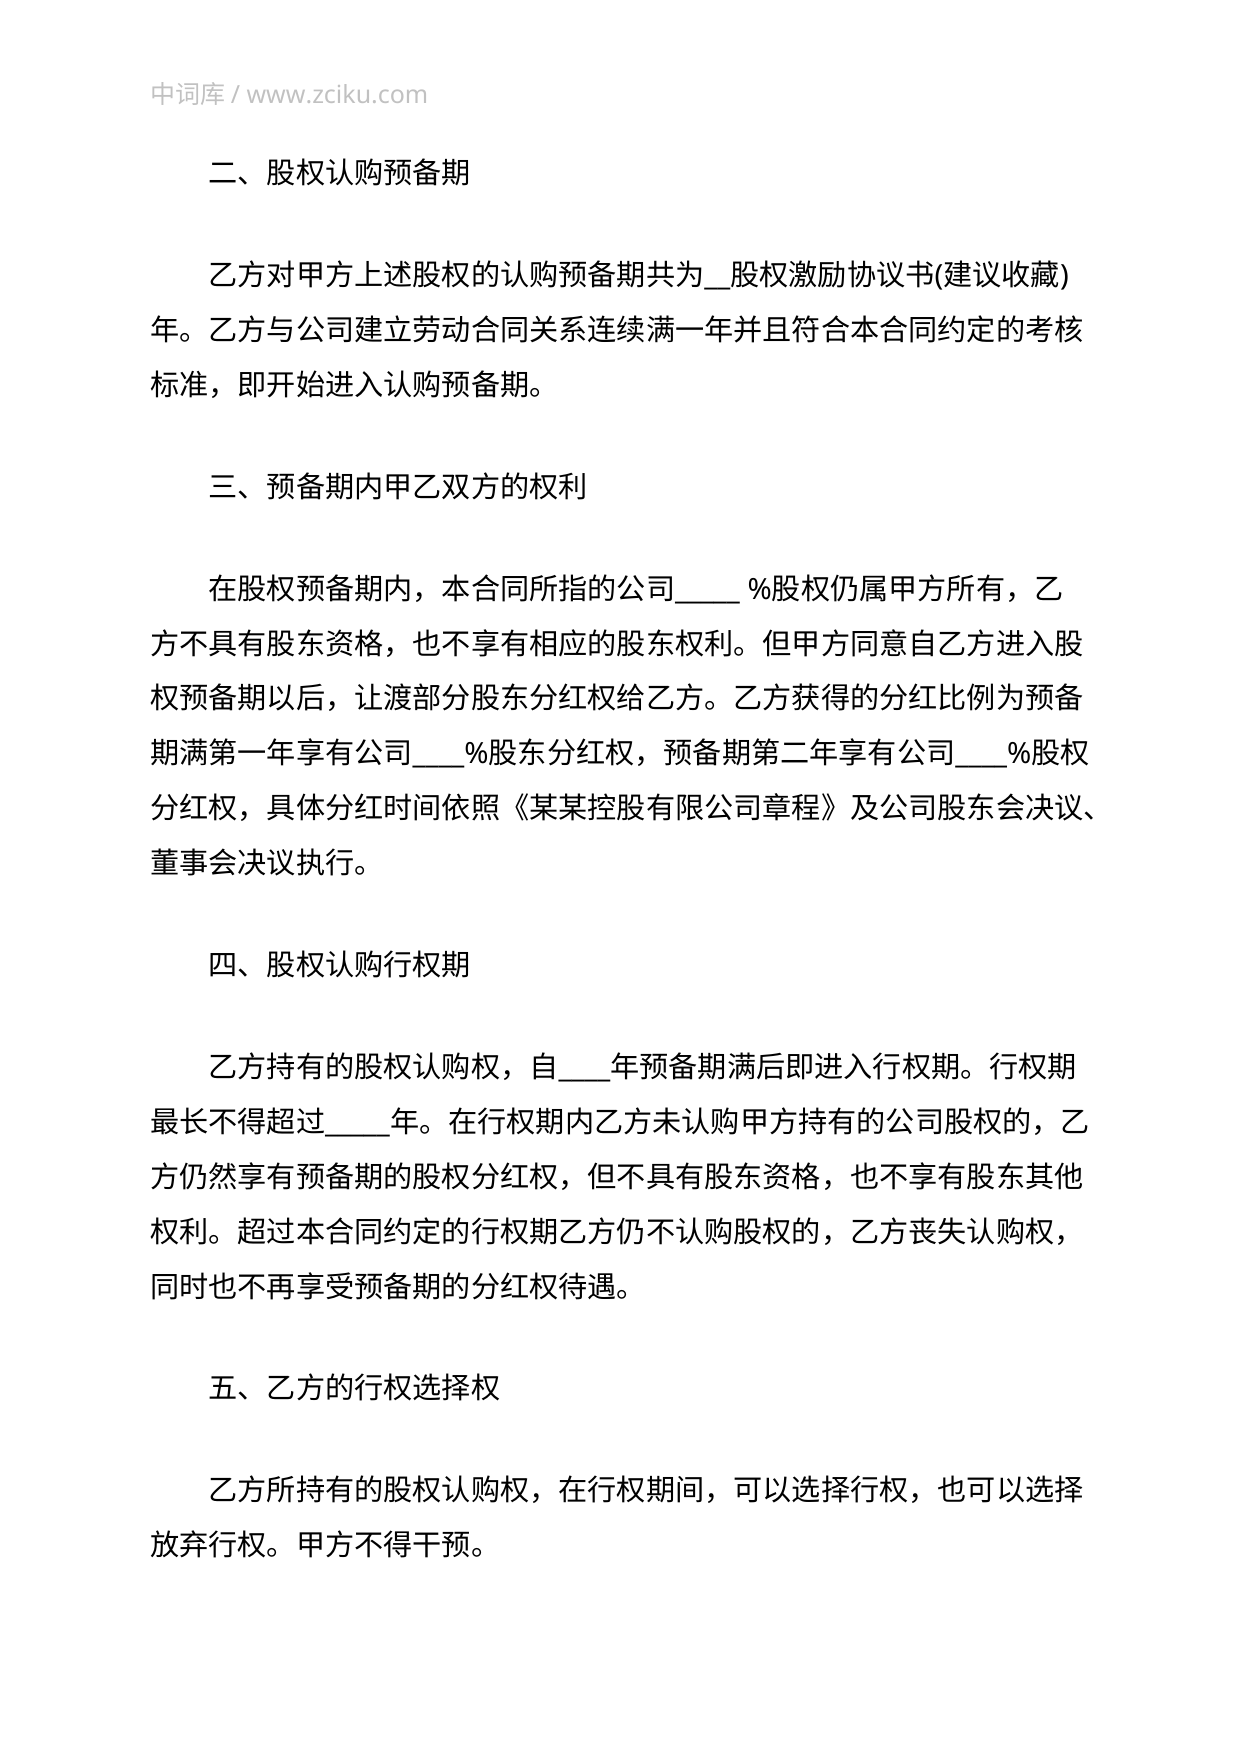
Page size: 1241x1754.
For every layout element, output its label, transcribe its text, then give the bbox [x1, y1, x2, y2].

text 四、股权认购行权期 [150, 942, 1090, 984]
text 乙方持有的股权认购权，自____年预备期满后即进入行权期。行权期最长不得超过_____年。在行权期内乙方未认购甲方持有的公司股权的，乙方仍然享有预备期的股权分红权，但不具有股东资格，也不享有股东其他权利。超过本合同约定的行权期乙方仍不认购股权的，乙方丧失认购权，同时也不再享受预备期的分红权待遇。 [150, 1043, 1090, 1306]
text 乙方对甲方上述股权的认购预备期共为__股权激励协议书(建议收藏)年。乙方与公司建立劳动合同关系连续满一年并且符合本合同约定的考核标准，即开始进入认购预备期。 [150, 252, 1090, 404]
text 三、预备期内甲乙双方的权利 [150, 463, 1090, 506]
text 二、股权认购预备期 [150, 150, 1090, 192]
text 在股权预备期内，本合同所指的公司_____ %股权仍属甲方所有，乙方不具有股东资格，也不享有相应的股东权利。但甲方同意自乙方进入股权预备期以后，让渡部分股东分红权给乙方。乙方获得的分红比例为预备期满第一年享有公司____%股东分红权，预备期第二年享有公司____%股权分红权，具体分红时间依照《某某控股有限公司章程》及公司股东会决议、董事会决议执行。 [150, 565, 1090, 882]
text 乙方所持有的股权认购权，在行权期间，可以选择行权，也可以选择放弃行权。甲方不得干预。 [150, 1467, 1090, 1564]
text 五、乙方的行权选择权 [150, 1365, 1090, 1407]
